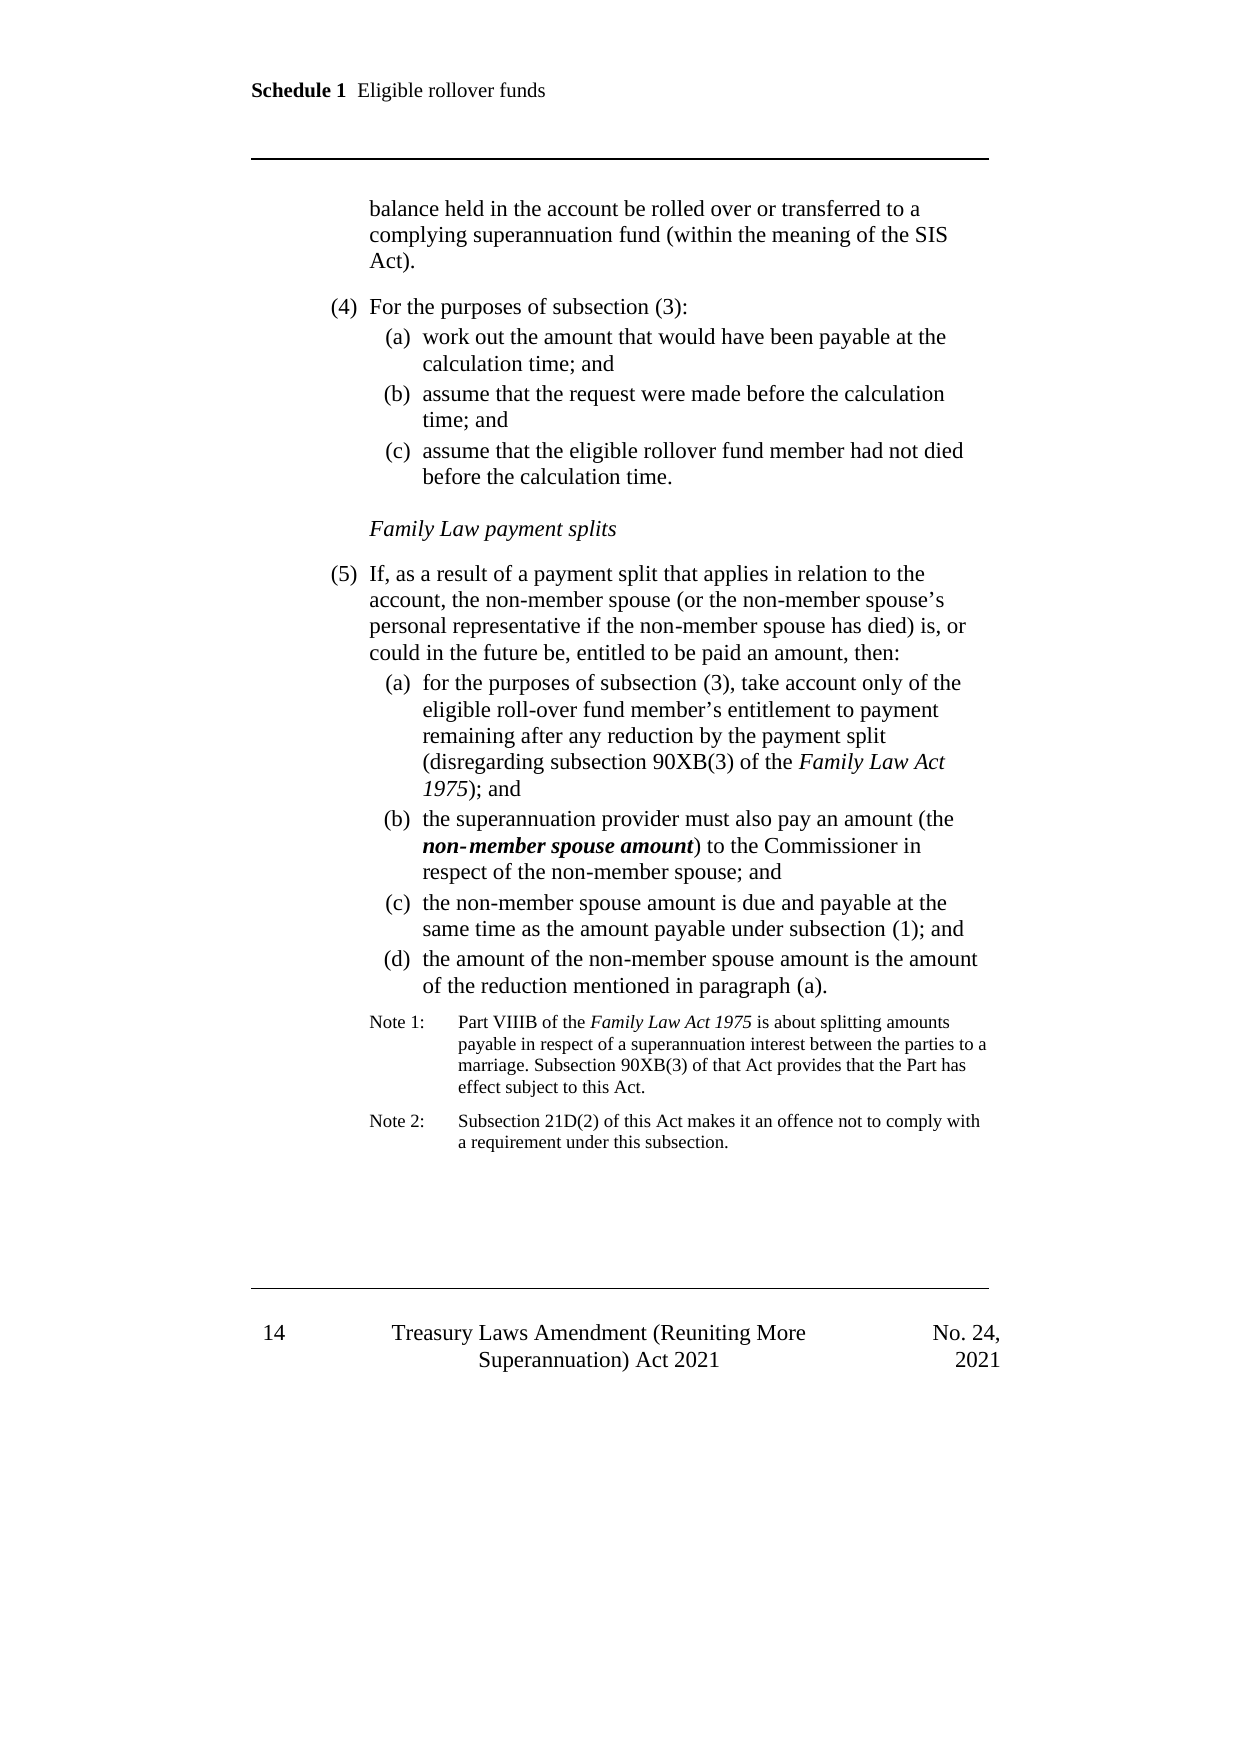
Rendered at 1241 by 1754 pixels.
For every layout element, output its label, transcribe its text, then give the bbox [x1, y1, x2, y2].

text (c) assume that the eligible rollover fund member had not died before the calculation time. [251, 437, 989, 490]
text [251, 195, 989, 274]
text Note 2: Subsection 21D(2) of this Act makes it an offence not to comply with a requirement under this subsection. [369, 1110, 989, 1153]
text (a) work out the amount that would have been payable at the calculation time; and [251, 323, 989, 376]
text (d) the amount of the non-member spouse amount is the amount of the reduction mentioned in paragraph (a). [251, 945, 989, 998]
text Note 1: Part VIIIB of the Family Law Act 1975 is about splitting amounts payable in respect of a superannuation interest between the parties to a marriage. Subsection 90XB(3) of that Act provides that the Part has effect subject to this Act. [369, 1011, 989, 1097]
text (b) assume that the request were made before the calculation time; and [251, 380, 989, 433]
text (c) the non-member spouse amount is due and payable at the same time as the amount payable under subsection (1); and [251, 888, 989, 941]
text (a) for the purposes of subsection (3), take account only of the eligible roll-over fund member’s entitlement to payment remaining after any reduction by the payment split (disregarding subsection 90XB(3) of the Family Law Act 1975); and [251, 669, 989, 801]
text (4) For the purposes of subsection (3): [251, 293, 989, 319]
text Family Law payment splits [369, 515, 989, 541]
text (b) the superannuation provider must also pay an amount (the non-member spouse amount) to the Commissioner in respect of the non-member spouse; and [251, 805, 989, 884]
text (5) If, as a result of a payment split that applies in relation to the account, the non-member spouse (or the non-member spouse’s personal representative if the non-member spouse has died) is, or could in the future be, entitled to be paid an amount, then: [251, 560, 989, 665]
